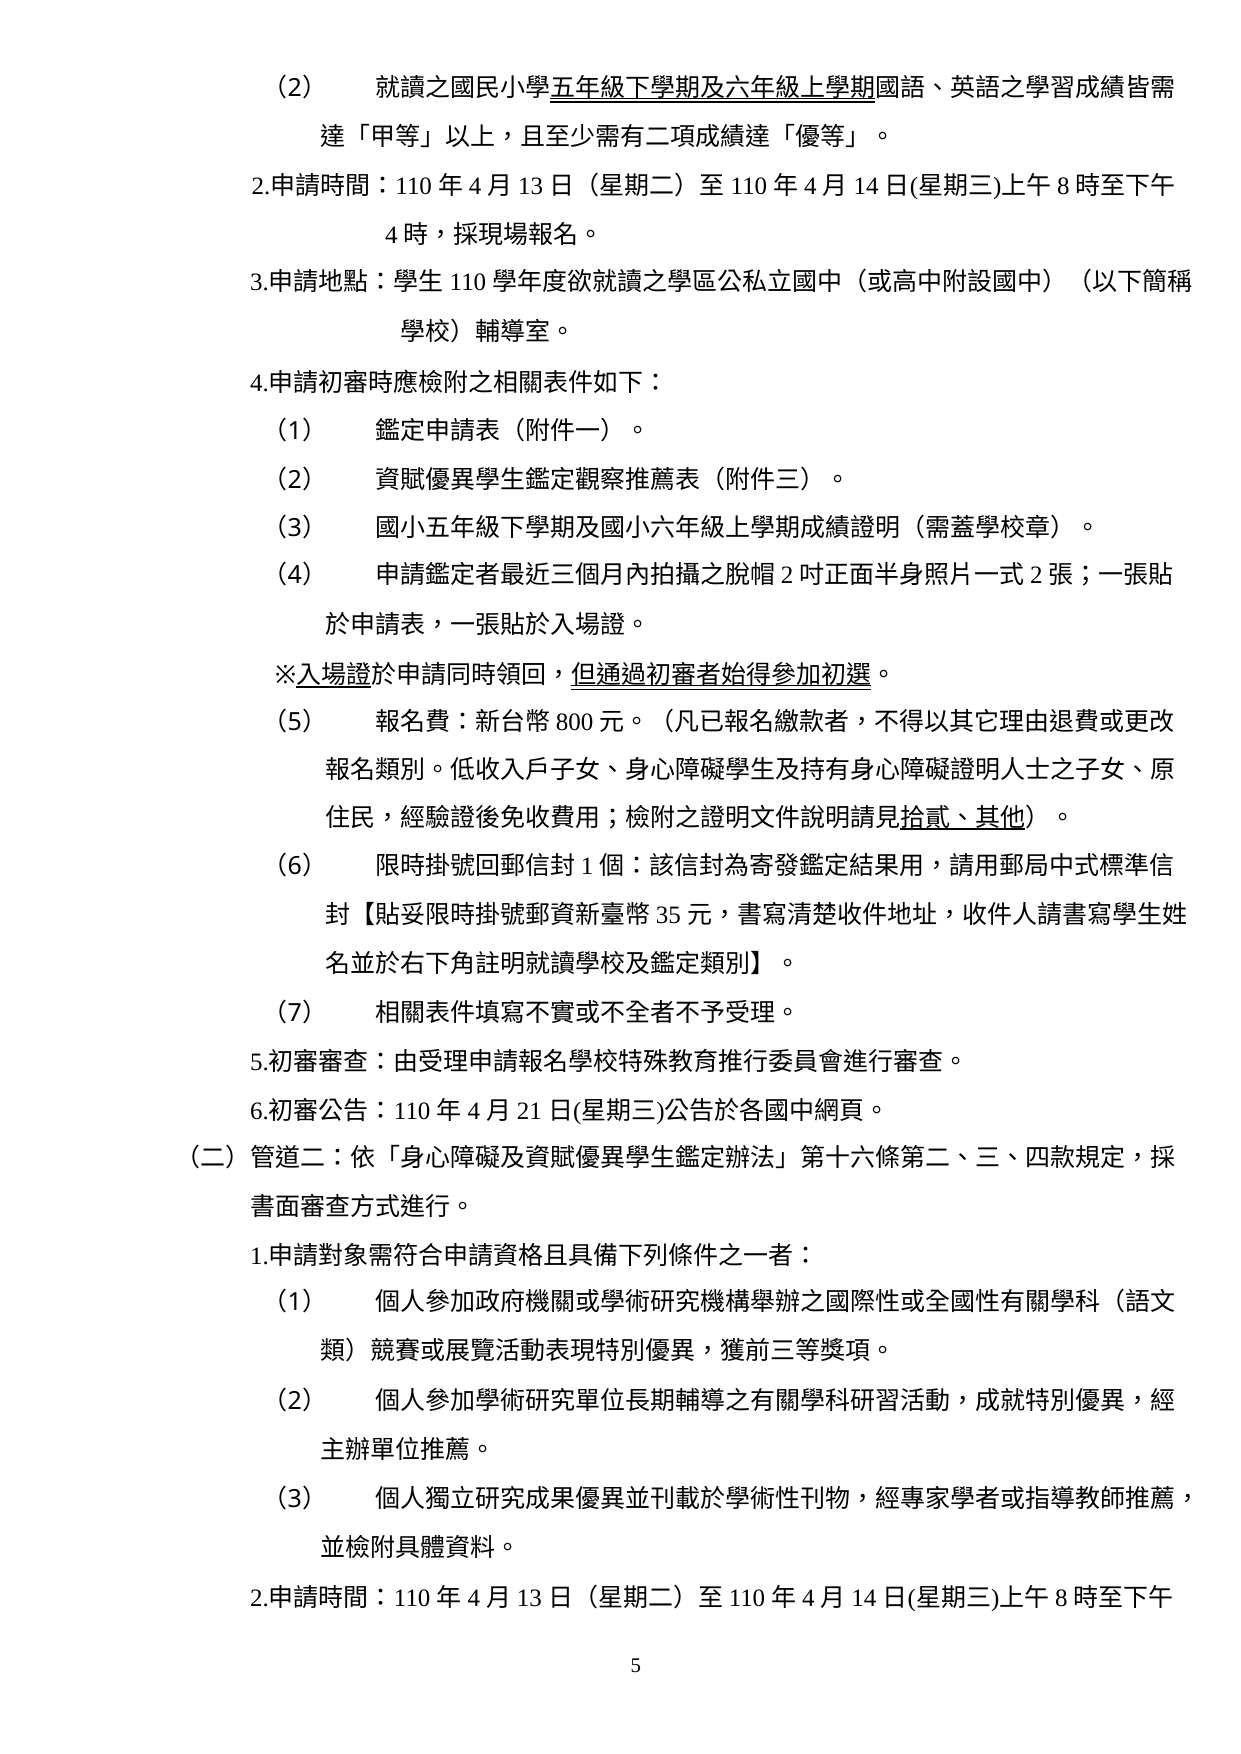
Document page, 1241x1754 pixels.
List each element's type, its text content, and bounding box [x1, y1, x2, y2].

list 資賦優異學生鑑定觀察推薦表（附件三）。 [262, 459, 1196, 495]
text 1.申請對象需符合申請資格且具備下列條件之一者： [250, 1235, 1196, 1272]
text 4 時，採現場報名。 [385, 214, 1196, 251]
text 2.申請時間：110 年 4 月 13 日（星期二）至 110 年 4 月 14 日(星期三)上午 8 時至下午 [250, 1577, 1196, 1614]
list 個人參加政府機關或學術研究機構舉辦之國際性或全國性有關學科（語文類）競賽或展覽活動表現特別優異，獲前三等獎項。 [262, 1281, 1196, 1367]
text 6.初審公告：110 年 4 月 21 日(星期三)公告於各國中網頁。 [250, 1091, 1196, 1127]
text 2.申請時間：110 年 4 月 13 日（星期二）至 110 年 4 月 14 日(星期三)上午 8 時至下午 [75, 165, 1175, 202]
list 個人獨立研究成果優異並刊載於學術性刊物，經專家學者或指導教師推薦，並檢附具體資料。 [262, 1478, 1196, 1564]
list 個人參加學術研究單位長期輔導之有關學科研習活動，成就特別優異，經主辦單位推薦。 [262, 1380, 1196, 1466]
list 相關表件填寫不實或不全者不予受理。 [262, 993, 1196, 1029]
list 報名費：新台幣 800 元。（凡已報名繳款者，不得以其它理由退費或更改報名類別。低收入戶子女、身心障礙學生及持有身心障礙證明人士之子女、原住民，經驗證後免收費用；檢附之證明文件說明請見拾貳、其他）。 [262, 701, 1196, 833]
list 申請鑑定者最近三個月內拍攝之脫帽 2 吋正面半身照片一式 2 張；一張貼於申請表，一張貼於入場證。 [262, 554, 1196, 641]
text （二）管道二：依「身心障礙及資賦優異學生鑑定辦法」第十六條第二、三、四款規定，採書面審查方式進行。 [175, 1137, 1196, 1222]
list 國小五年級下學期及國小六年級上學期成績證明（需蓋學校章）。 [262, 508, 1196, 544]
list 就讀之國民小學五年級下學期及六年級上學期國語、英語之學習成績皆需達「甲等」以上，且至少需有二項成績達「優等」。 [262, 67, 1196, 152]
text 5.初審審查：由受理申請報名學校特殊教育推行委員會進行審查。 [250, 1041, 1196, 1078]
list 鑑定申請表（附件一）。 [262, 410, 1196, 447]
list 限時掛號回郵信封 1 個：該信封為寄發鑑定結果用，請用郵局中式標準信封【貼妥限時掛號郵資新臺幣 35 元，書寫清楚收件地址，收件人請書寫學生姓名並於右下角註明就讀學校及鑑定類別】。 [262, 846, 1196, 980]
text 4.申請初審時應檢附之相關表件如下： [250, 362, 1196, 398]
text ※入場證於申請同時領回，但通過初審者始得參加初選。 [275, 655, 1196, 691]
text 3.申請地點：學生 110 學年度欲就讀之學區公私立國中（或高中附設國中）（以下簡稱學校）輔導室。 [250, 262, 1196, 348]
